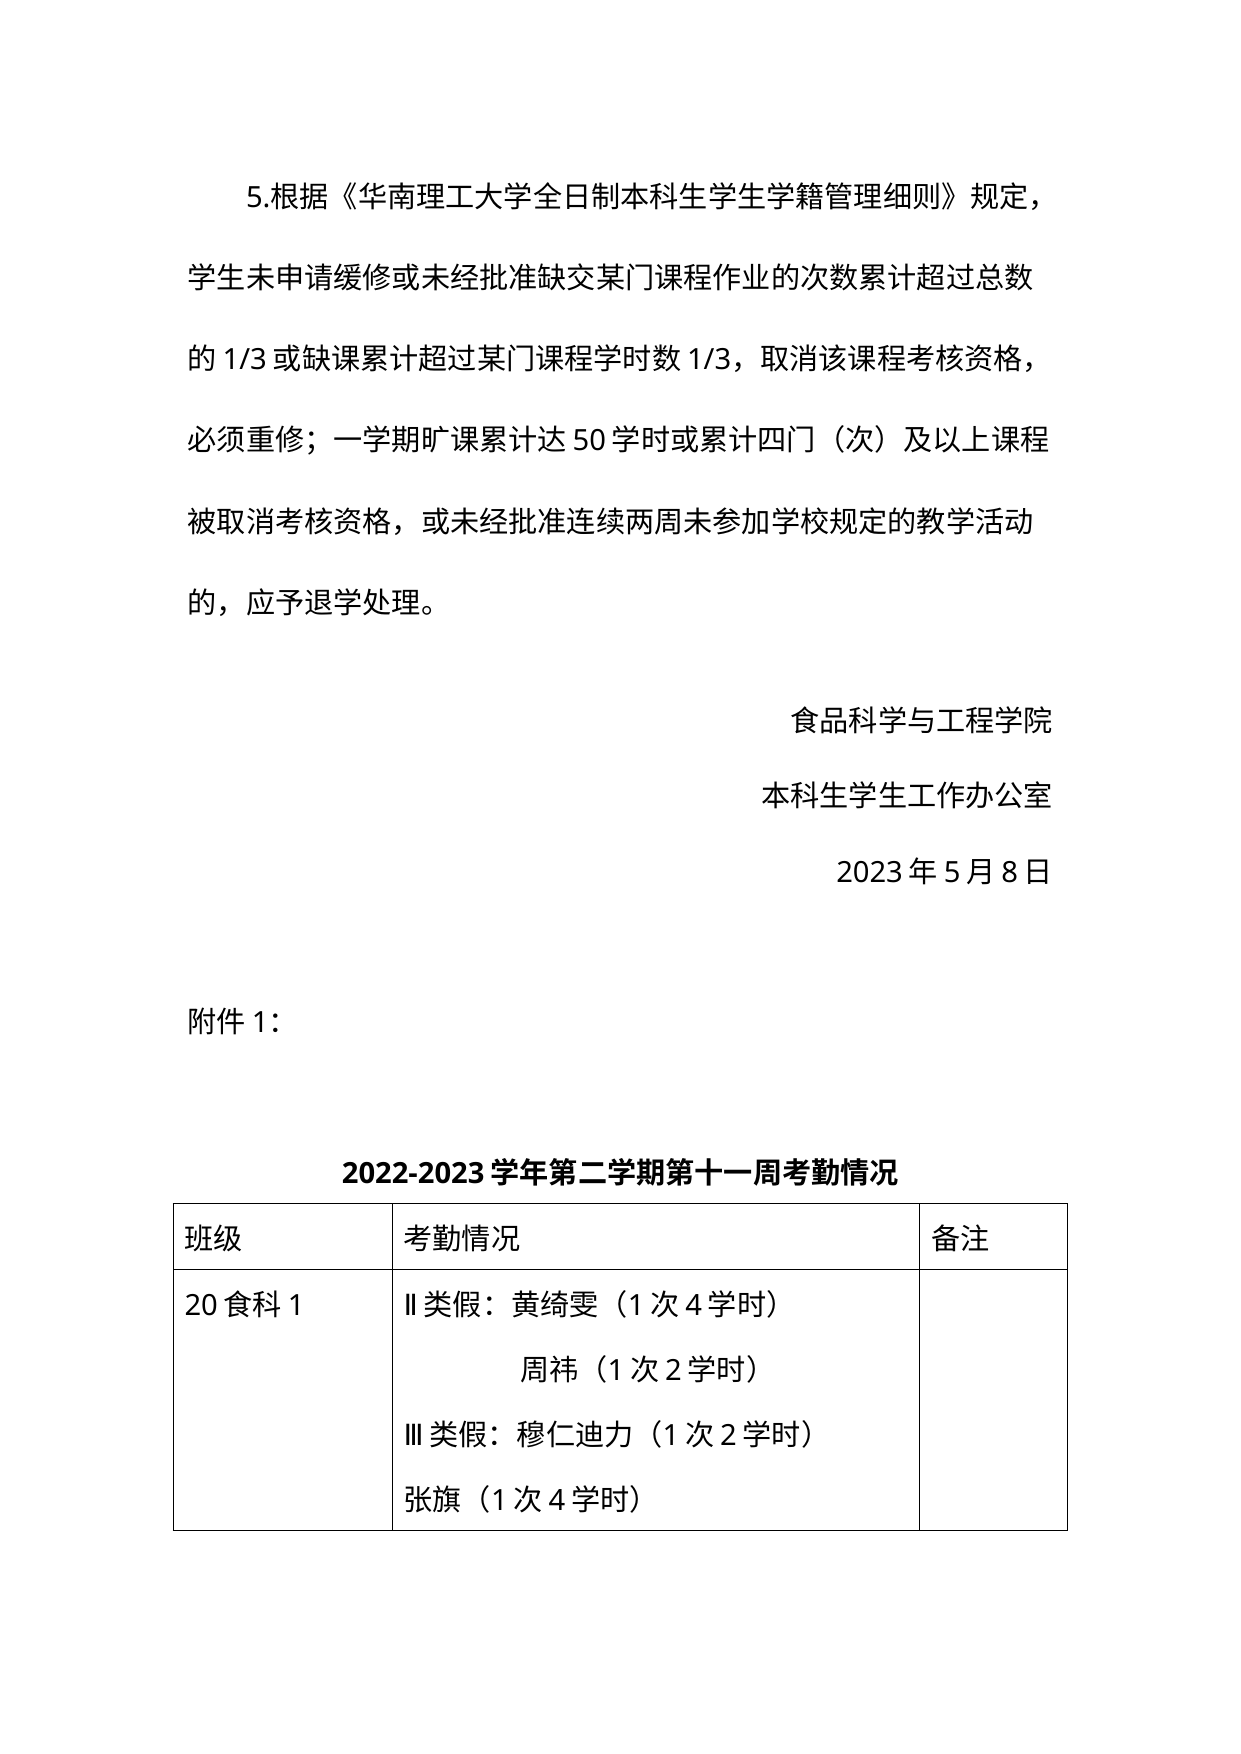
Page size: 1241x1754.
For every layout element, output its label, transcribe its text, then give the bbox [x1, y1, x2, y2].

table_cell [920, 1270, 1067, 1530]
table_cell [393, 1270, 919, 1530]
text 食品科学与工程学院 [187, 686, 1053, 751]
text 本科生学生工作办公室 [187, 762, 1053, 827]
text 附件1： [187, 988, 1053, 1053]
table_cell 20食科1 [174, 1270, 392, 1530]
text 2022-2023学年第二学期第十一周考勤情况 [187, 1138, 1053, 1203]
table_header 备注 [920, 1204, 1067, 1269]
table_header 班级 [174, 1204, 392, 1269]
text 2023年5月8日 [187, 837, 1053, 902]
text 5.根据《华南理工大学全日制本科生学生学籍管理细则》规定，学生未申请缓修或未经批准缺交某门课程作业的次数累计超过总数的1/3或缺课累计超过某门课程学时数1/3，取消该课程考核资格，必须重修；一学期旷课累计达50学时或累计四门（次）及以上课程被取消考核资格，或未经批准连续两周未参加学校规定的教学活动的，应予退学处理。 [187, 162, 1053, 633]
table_header 考勤情况 [393, 1204, 919, 1269]
